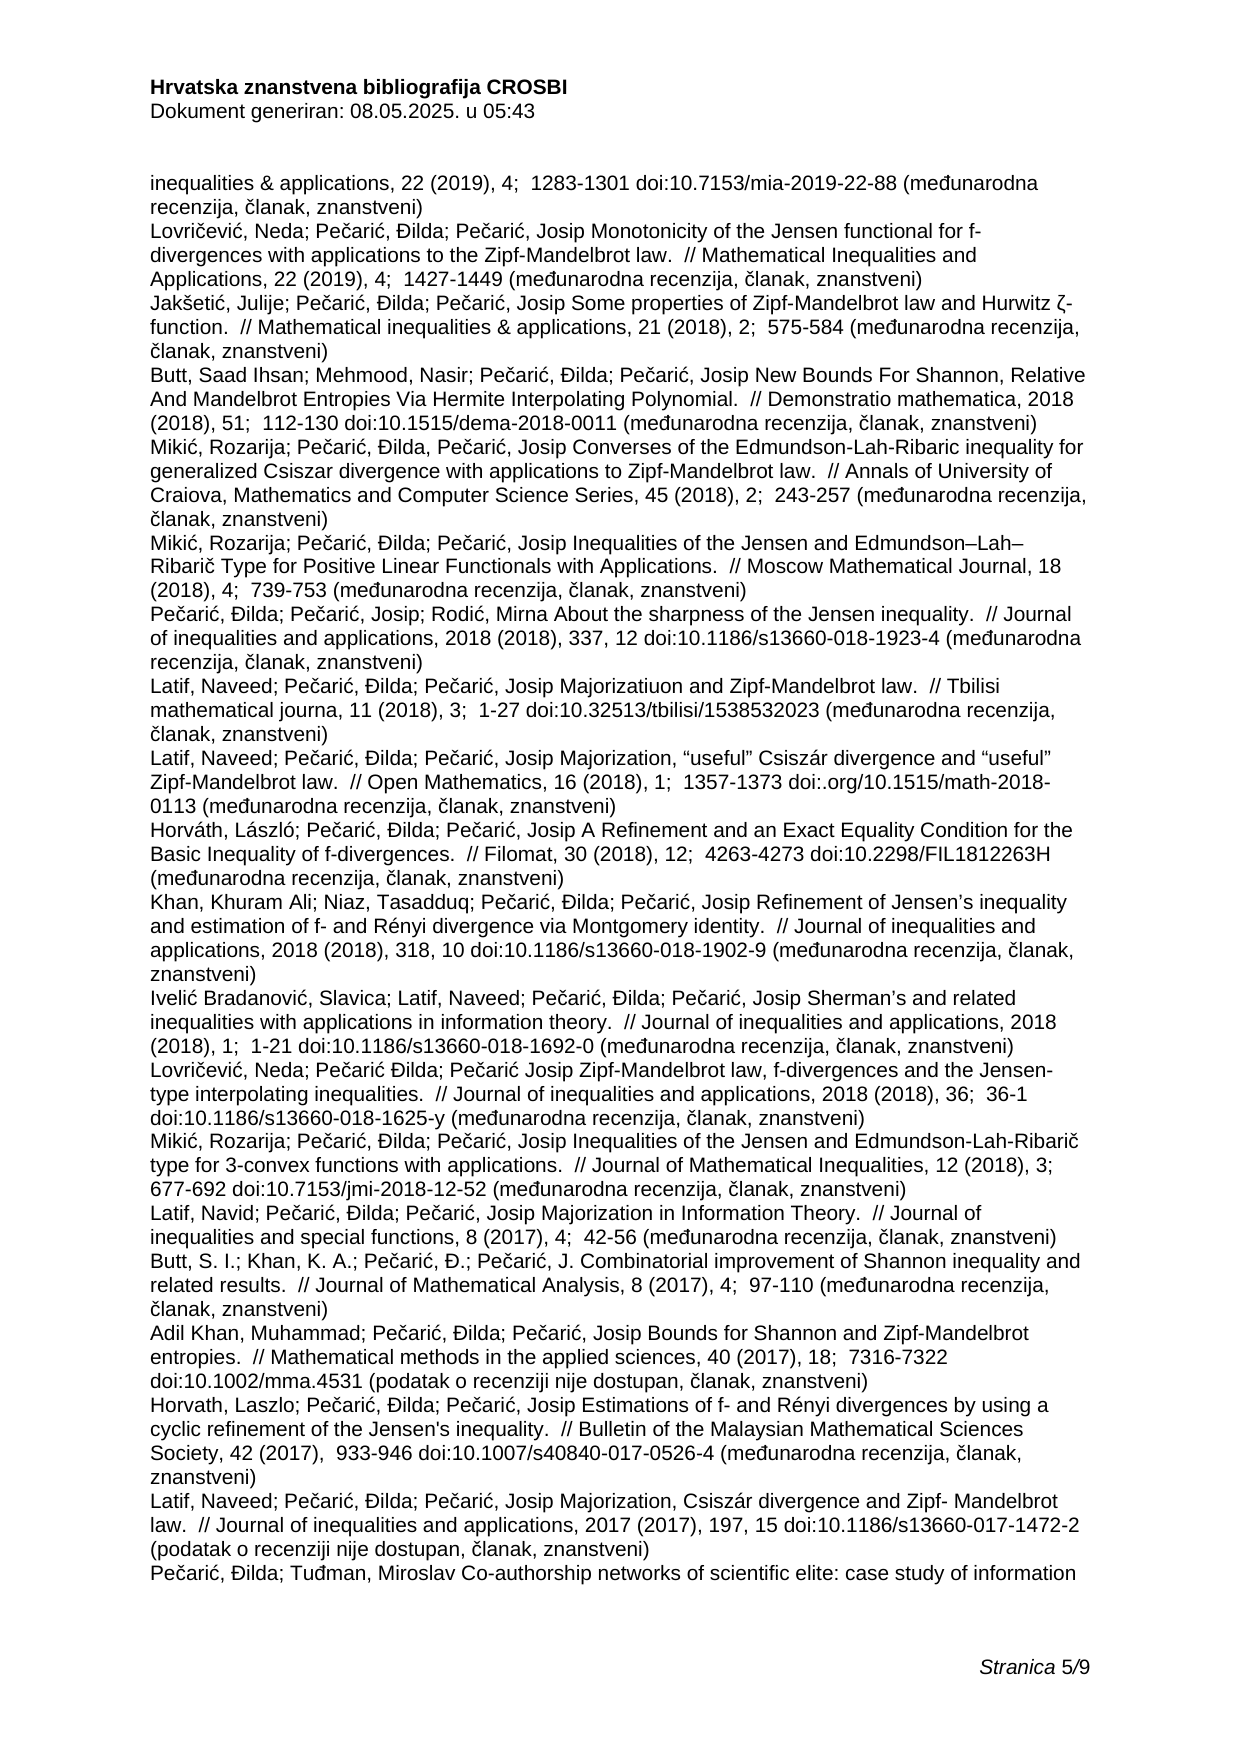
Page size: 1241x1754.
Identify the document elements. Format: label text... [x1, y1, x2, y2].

text Ivelić Bradanović, Slavica; Latif, Naveed; Pečarić, Đilda; Pečarić, Josip [150, 986, 1090, 1057]
text Mikić, Rozarija; Pečarić, Đilda; Pečarić, Josip [150, 1129, 1090, 1201]
text Butt, Saad Ihsan; Mehmood, Nasir; Pečarić, Đilda; Pečarić, Josip [150, 363, 1090, 434]
text Mikić, Rozarija; Pečarić, Đilda, Pečarić, Josip [150, 434, 1090, 530]
text Pečarić, Đilda; Pečarić, Josip; Rodić, Mirna [150, 602, 1090, 674]
text Lovričević, Neda; Pečarić, Đilda; Pečarić, Josip [150, 219, 1090, 291]
text Latif, Navid; Pečarić, Đilda; Pečarić, Josip [150, 1201, 1090, 1249]
text Adil Khan, Muhammad; Pečarić, Đilda; Pečarić, Josip [150, 1321, 1090, 1393]
text Lovričević, Neda; Pečarić Đilda; Pečarić Josip [150, 1057, 1090, 1129]
text Butt, S. I.; Khan, K. A.; Pečarić, Đ.; Pečarić, J. [150, 1249, 1090, 1321]
text Jakšetić, Julije; Pečarić, Đilda; Pečarić, Josip [150, 291, 1090, 363]
text Horváth, László; Pečarić, Đilda; Pečarić, Josip [150, 818, 1090, 890]
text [150, 1561, 1090, 1584]
text Mikić, Rozarija; Pečarić, Đilda; Pečarić, Josip [150, 530, 1090, 602]
text Latif, Naveed; Pečarić, Đilda; Pečarić, Josip [150, 746, 1090, 818]
text Latif, Naveed; Pečarić, Đilda; Pečarić, Josip [150, 1489, 1090, 1561]
text Latif, Naveed; Pečarić, Đilda; Pečarić, Josip [150, 674, 1090, 746]
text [150, 171, 1090, 219]
text Horvath, Laszlo; Pečarić, Đilda; Pečarić, Josip [150, 1393, 1090, 1489]
text Khan, Khuram Ali; Niaz, Tasadduq; Pečarić, Ðilda; Pečarić, Josip [150, 890, 1090, 986]
